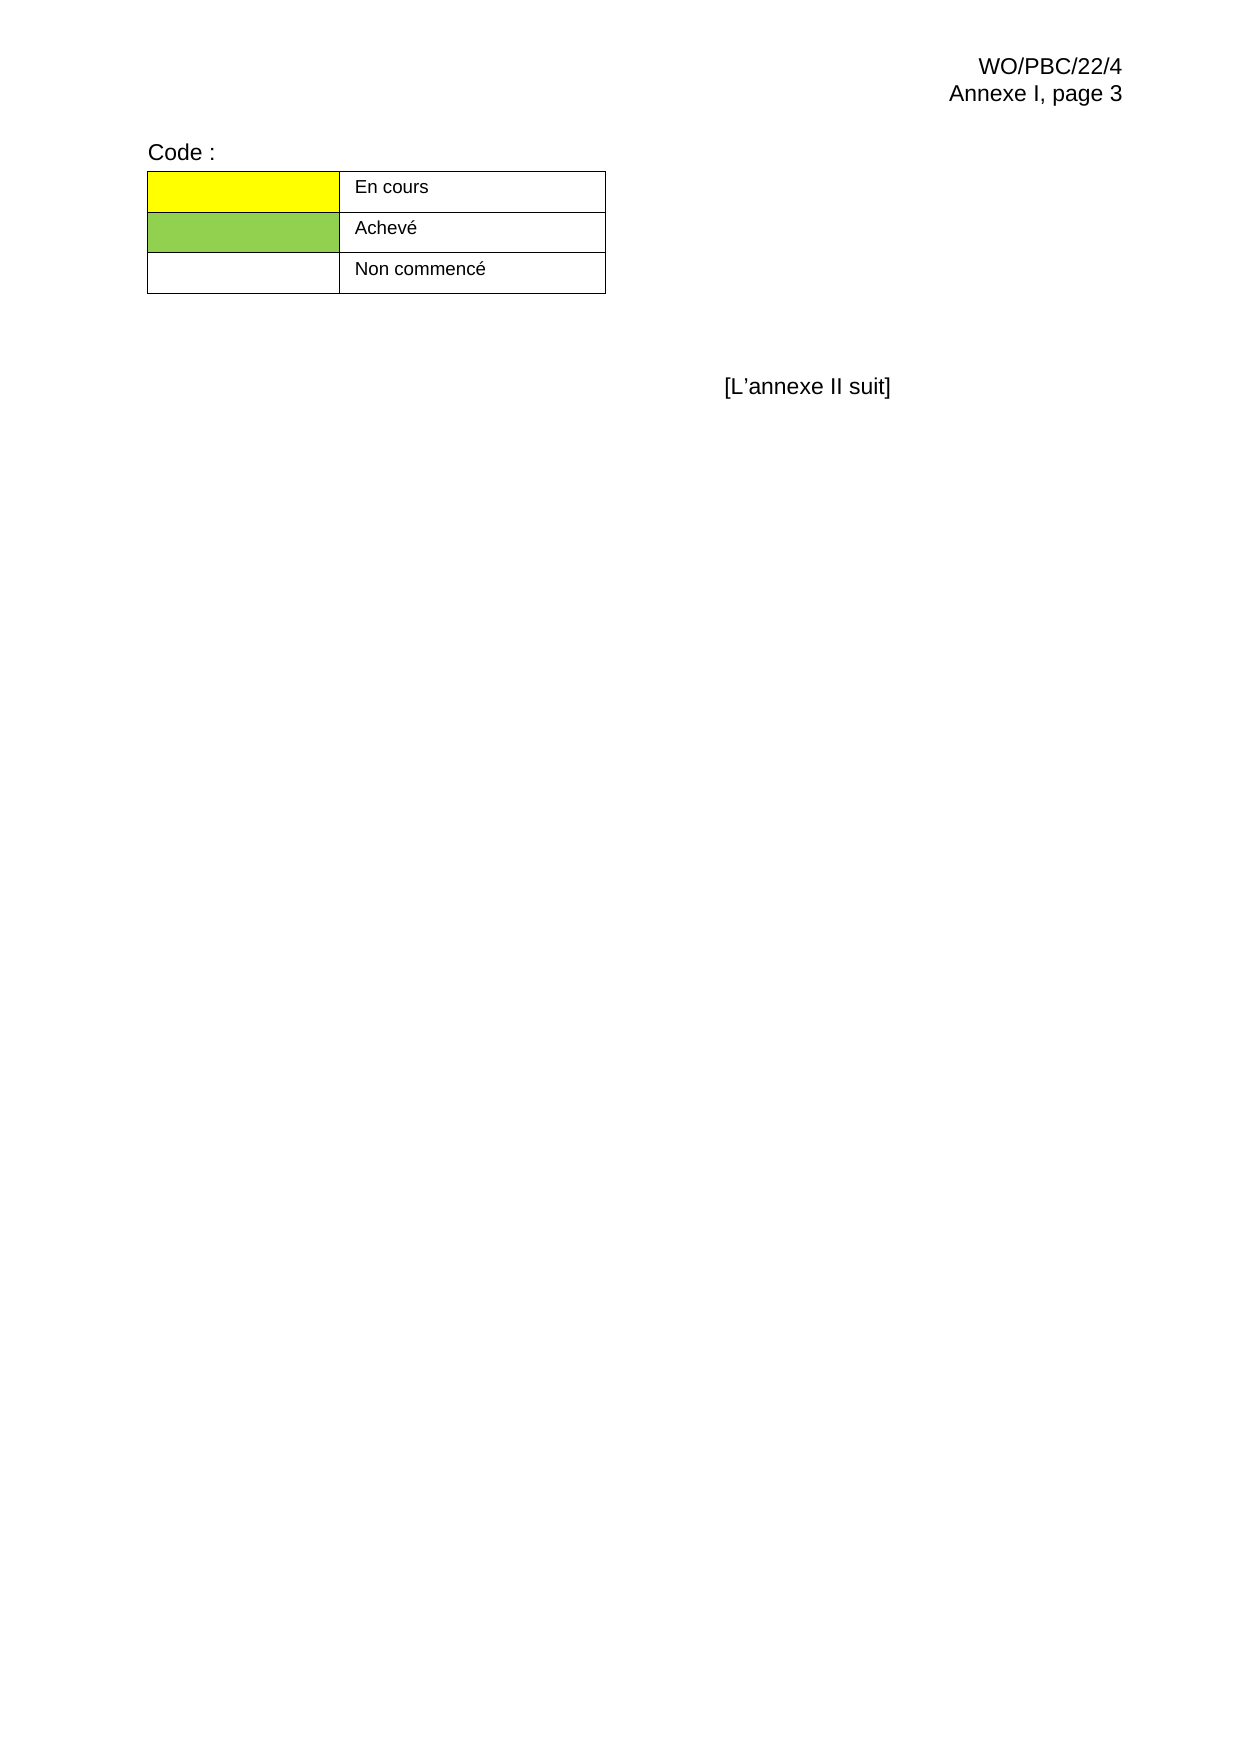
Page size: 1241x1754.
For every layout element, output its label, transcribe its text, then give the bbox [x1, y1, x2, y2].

text [L’annexe II suit] [724, 373, 1122, 399]
table_cell [148, 213, 339, 252]
table_cell [148, 253, 339, 293]
text Code : [148, 138, 1122, 165]
table_cell Achevé [340, 213, 605, 252]
table_header [148, 172, 339, 212]
table_header En cours [340, 172, 605, 212]
table_cell Non commencé [340, 253, 605, 293]
